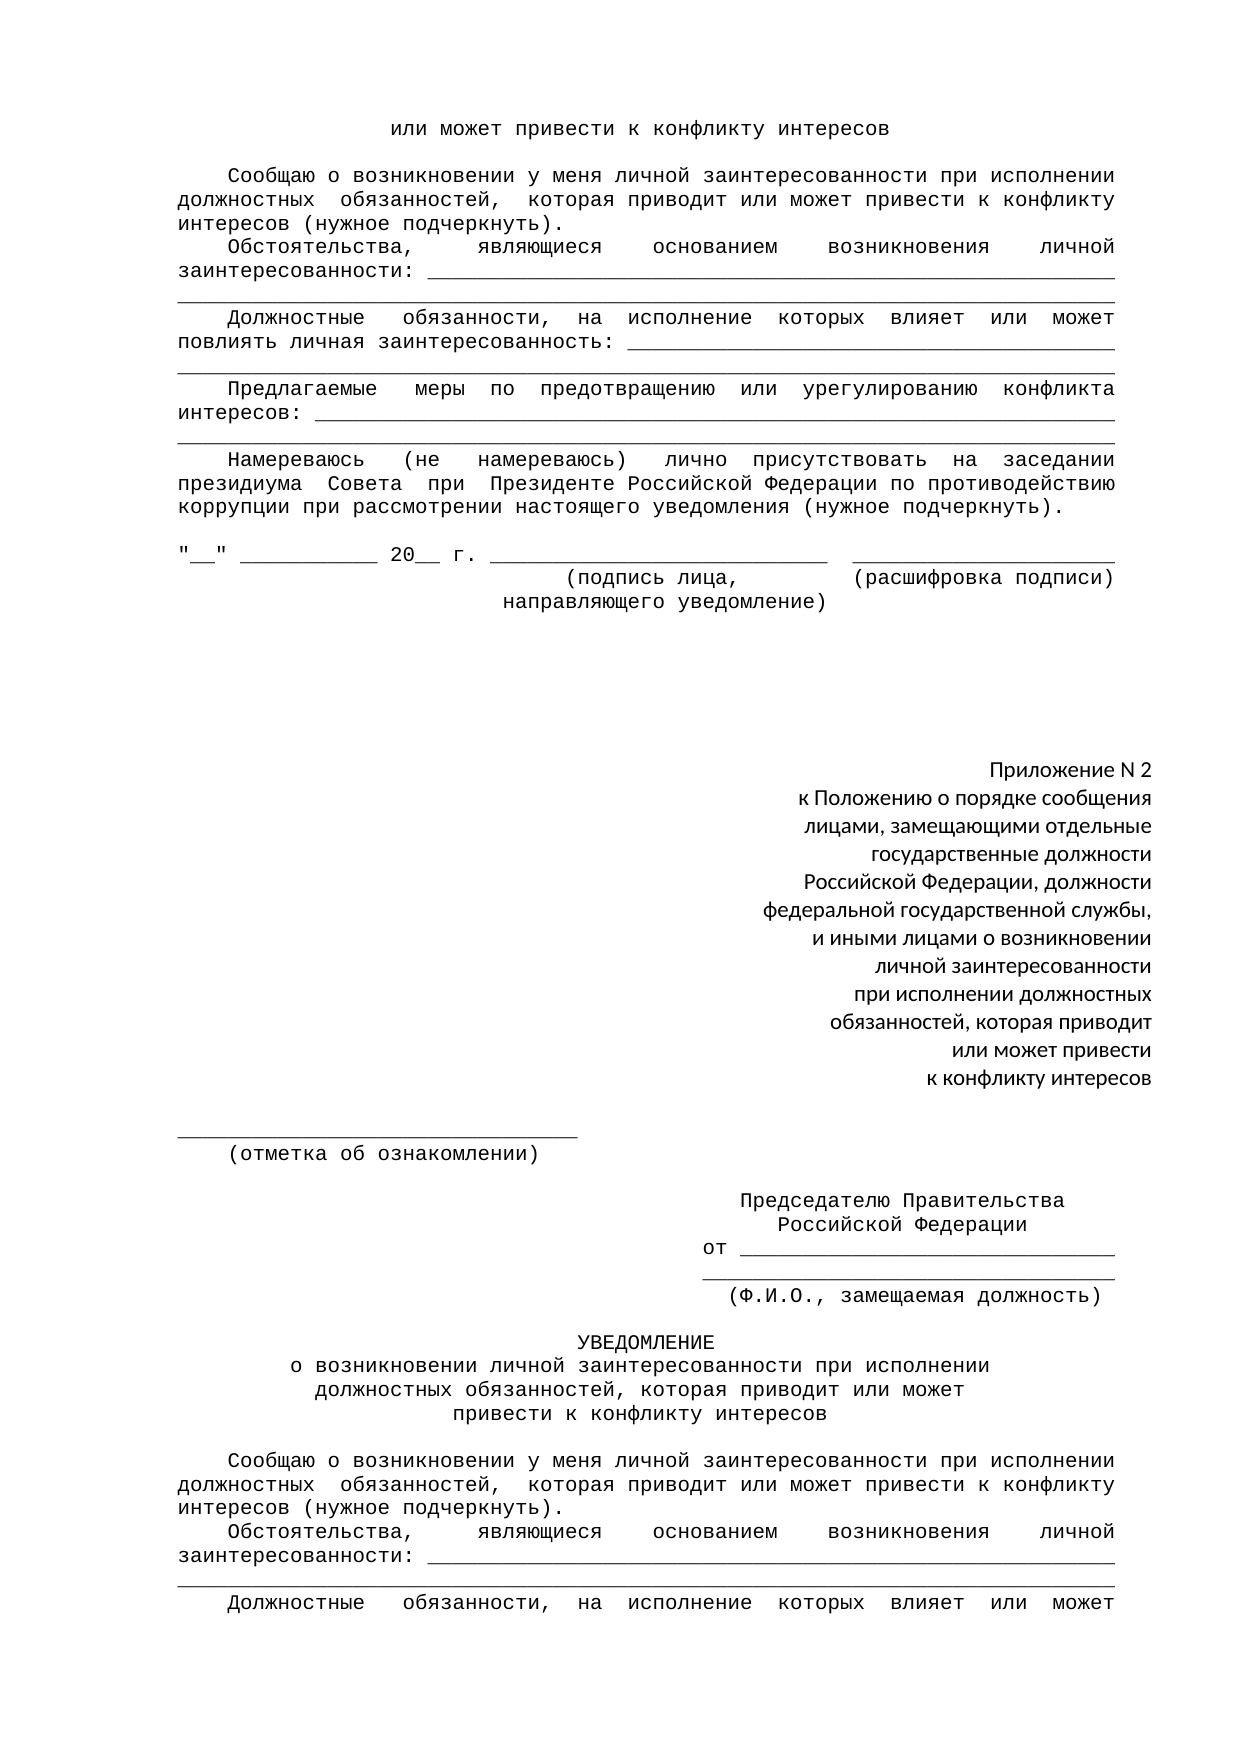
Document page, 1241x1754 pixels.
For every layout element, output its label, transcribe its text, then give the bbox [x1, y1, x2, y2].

text коррупции при рассмотрении настоящего уведомления (нужное подчеркнуть). [177, 496, 1152, 520]
text Должностные обязанности, на исполнение которых влияет или может [177, 307, 1152, 331]
text Должностные обязанности, на исполнение которых влияет или может [177, 1592, 1152, 1616]
text государственные должности [177, 839, 1152, 867]
text интересов (нужное подчеркнуть). [177, 213, 1152, 236]
text повлиять личная заинтересованность: _______________________________________ [177, 331, 1152, 354]
text ___________________________________________________________________________ [177, 426, 1152, 449]
text привести к конфликту интересов [177, 1403, 1152, 1426]
text "__" ___________ 20__ г. ___________________________ _____________________ [177, 544, 1152, 567]
text Намереваюсь (не намереваюсь) лично присутствовать на заседании [177, 449, 1152, 473]
text направляющего уведомление) [177, 591, 1152, 615]
text _________________________________ [177, 1261, 1152, 1284]
text Сообщаю о возникновении у меня личной заинтересованности при исполнении [177, 1450, 1152, 1474]
text Обстоятельства, являющиеся основанием возникновения личной [177, 236, 1152, 260]
text к Положению о порядке сообщения [177, 783, 1152, 811]
text Сообщаю о возникновении у меня личной заинтересованности при исполнении [177, 165, 1152, 189]
text Обстоятельства, являющиеся основанием возникновения личной [177, 1521, 1152, 1545]
text личной заинтересованности [177, 951, 1152, 979]
text при исполнении должностных [177, 979, 1152, 1007]
text ___________________________________________________________________________ [177, 284, 1152, 307]
text Российской Федерации [177, 1214, 1152, 1237]
text должностных обязанностей, которая приводит или может привести к конфликту [177, 1474, 1152, 1497]
text обязанностей, которая приводит [177, 1007, 1152, 1035]
text федеральной государственной службы, [177, 895, 1152, 923]
text или может привести к конфликту интересов [177, 118, 1152, 142]
text и иными лицами о возникновении [177, 923, 1152, 951]
text (отметка об ознакомлении) [177, 1143, 1152, 1166]
text ___________________________________________________________________________ [177, 354, 1152, 378]
text о возникновении личной заинтересованности при исполнении [177, 1356, 1152, 1379]
text (подпись лица, (расшифровка подписи) [177, 567, 1152, 591]
text Председателю Правительства [177, 1190, 1152, 1214]
text лицами, замещающими отдельные [177, 811, 1152, 839]
text ________________________________ [177, 1119, 1152, 1143]
text (Ф.И.О., замещаемая должность) [177, 1284, 1152, 1308]
text президиума Совета при Президенте Российской Федерации по противодействию [177, 473, 1152, 496]
text к конфликту интересов [177, 1063, 1152, 1091]
text Российской Федерации, должности [177, 867, 1152, 895]
text от ______________________________ [177, 1237, 1152, 1261]
text УВЕДОМЛЕНИЕ [177, 1332, 1152, 1356]
text должностных обязанностей, которая приводит или может [177, 1379, 1152, 1403]
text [177, 1568, 1152, 1592]
text Предлагаемые меры по предотвращению или урегулированию конфликта [177, 378, 1152, 402]
text интересов (нужное подчеркнуть). [177, 1497, 1152, 1521]
text или может привести [177, 1035, 1152, 1063]
text интересов: ________________________________________________________________ [177, 402, 1152, 426]
text заинтересованности: _______________________________________________________ [177, 1545, 1152, 1568]
text должностных обязанностей, которая приводит или может привести к конфликту [177, 189, 1152, 213]
text заинтересованности: _______________________________________________________ [177, 260, 1152, 284]
text Приложение N 2 [177, 755, 1152, 783]
